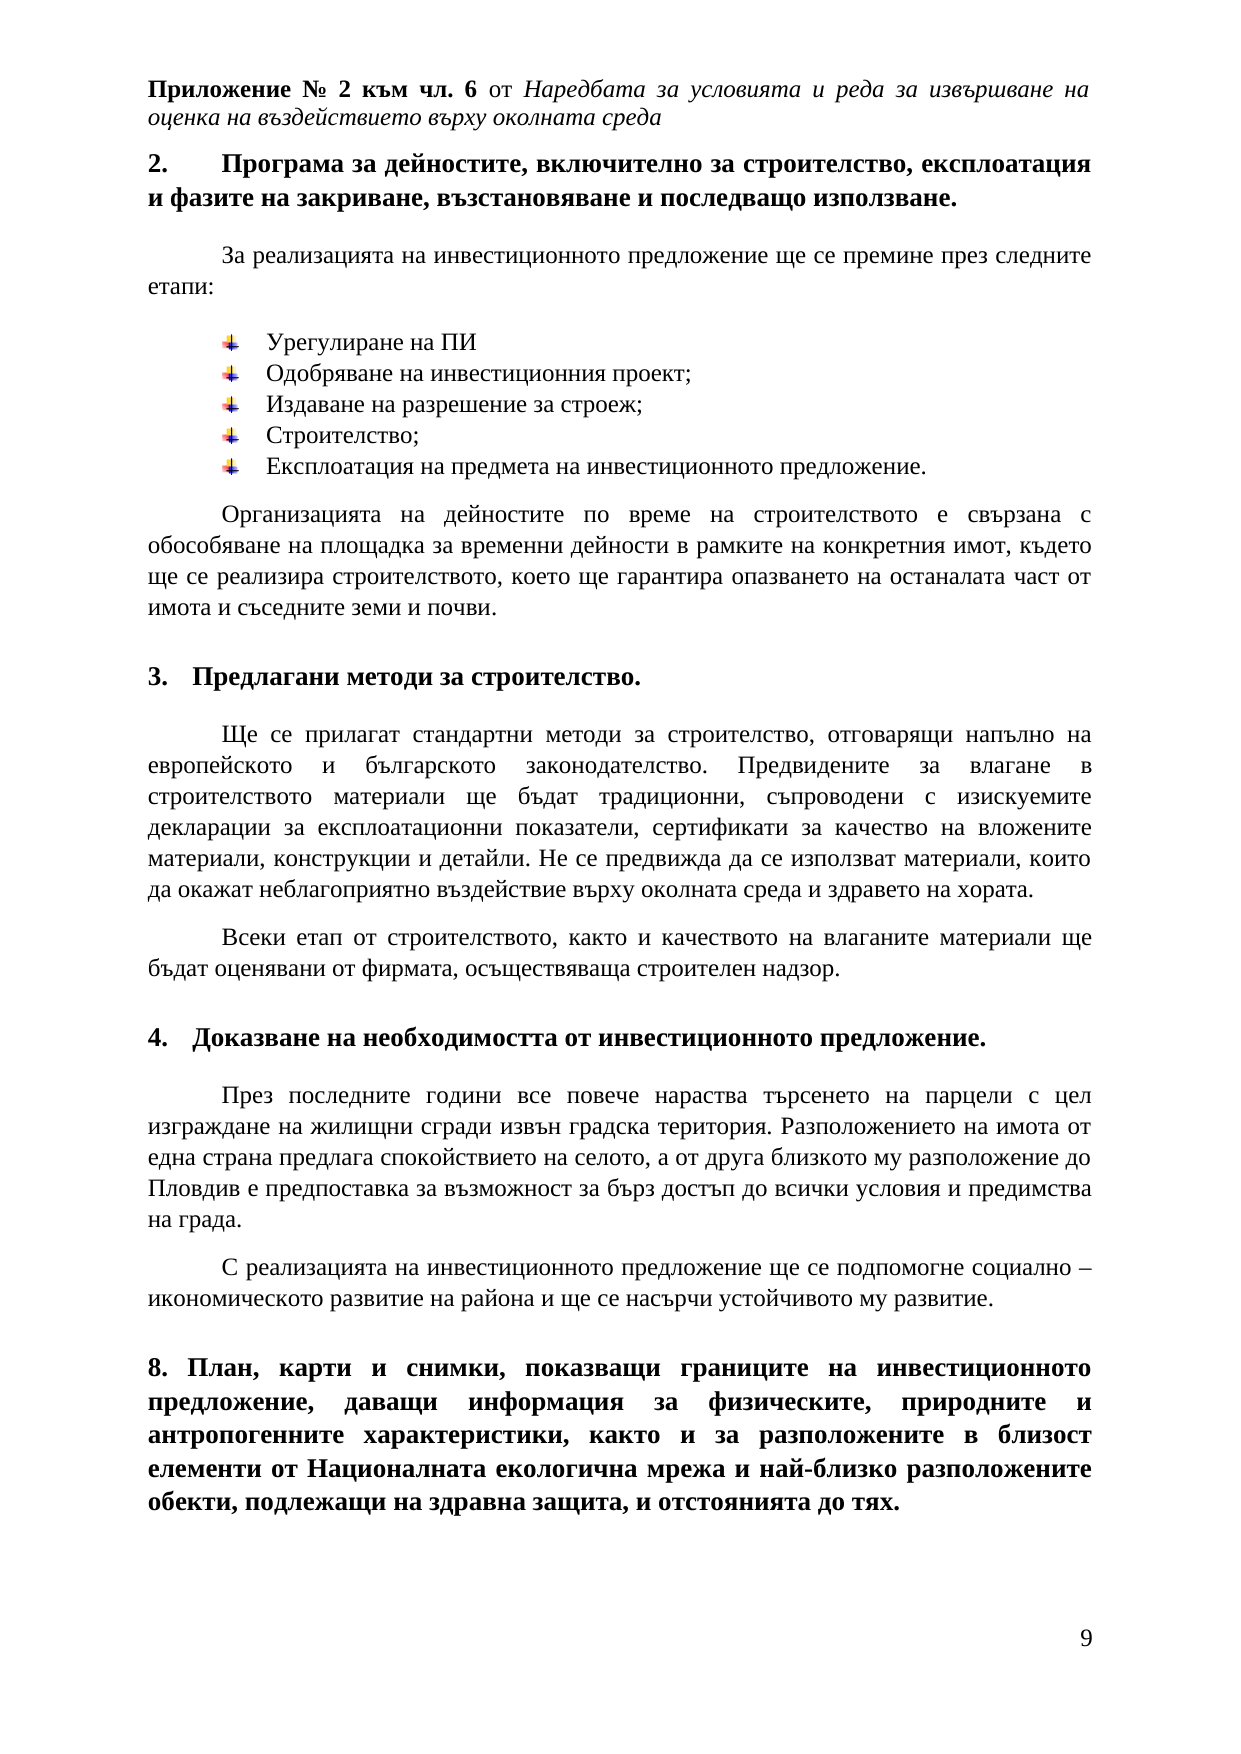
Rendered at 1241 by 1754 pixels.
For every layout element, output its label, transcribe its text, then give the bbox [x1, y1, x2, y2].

subtitle Програма за дейностите, включително за строителство, експлоатация и фазите на закриване, възстановяване и последващо използване. [148, 148, 1093, 212]
picture [222, 457, 239, 475]
subtitle Доказване на необходимостта от инвестиционното предложение. [148, 1021, 1093, 1052]
list Одобряване на инвестиционния проект; [221, 358, 1093, 387]
text През последните години все повече нараства търсенето на парцели с цел изграждане на жилищни сгради извън градска територия. Разположението на имота от една страна предлага спокойствието на селото, а от друга близкото му разположение до Пловдив е предпоставка за възможност за бърз достъп до всички условия и предимства на града. [148, 1080, 1093, 1233]
picture [222, 426, 239, 444]
text Организацията на дейностите по време на строителството е свързана с обособяване на площадка за временни дейности в рамките на конкретния имот, където ще се реализира строителството, което ще гарантира опазването на останалата част от имота и съседните земи и почви. [148, 499, 1093, 621]
text С реализацията на инвестиционното предложение ще се подпомогне социално – икономическото развитие на района и ще се насърчи устойчивото му развитие. [148, 1252, 1093, 1312]
list Урегулиране на ПИ [221, 327, 1093, 356]
subtitle 8. План, карти и снимки, показващи границите на инвестиционното предложение, даващи информация за физическите, природните и антропогенните характеристики, както и за разположените в близост елементи от Националната екологична мрежа и най-близко разположените обекти, подлежащи на здравна защита, и отстоянията до тях. [148, 1351, 1093, 1517]
text За реализацията на инвестиционното предложение ще се премине през следните етапи: [148, 240, 1093, 299]
list Строителство; [221, 420, 1093, 449]
subtitle Предлагани методи за строителство. [148, 660, 1093, 691]
list Експлоатация на предмета на инвестиционното предложение. [221, 451, 1093, 480]
picture [222, 395, 239, 413]
list Издаване на разрешение за строеж; [221, 389, 1093, 418]
text Всеки етап от строителството, както и качеството на влаганите материали ще бъдат оценявани от фирмата, осъществяваща строителен надзор. [148, 922, 1093, 982]
text Ще се прилагат стандартни методи за строителство, отговарящи напълно на европейското и българското законодателство. Предвидените за влагане в строителството материали ще бъдат традиционни, съпроводени с изискуемите декларации за експлоатационни показатели, сертификати за качество на вложените материали, конструкции и детайли. Не се предвижда да се използват материали, които да окажат неблагоприятно въздействие върху околната среда и здравето на хората. [148, 719, 1093, 903]
picture [222, 333, 239, 351]
picture [222, 364, 239, 382]
